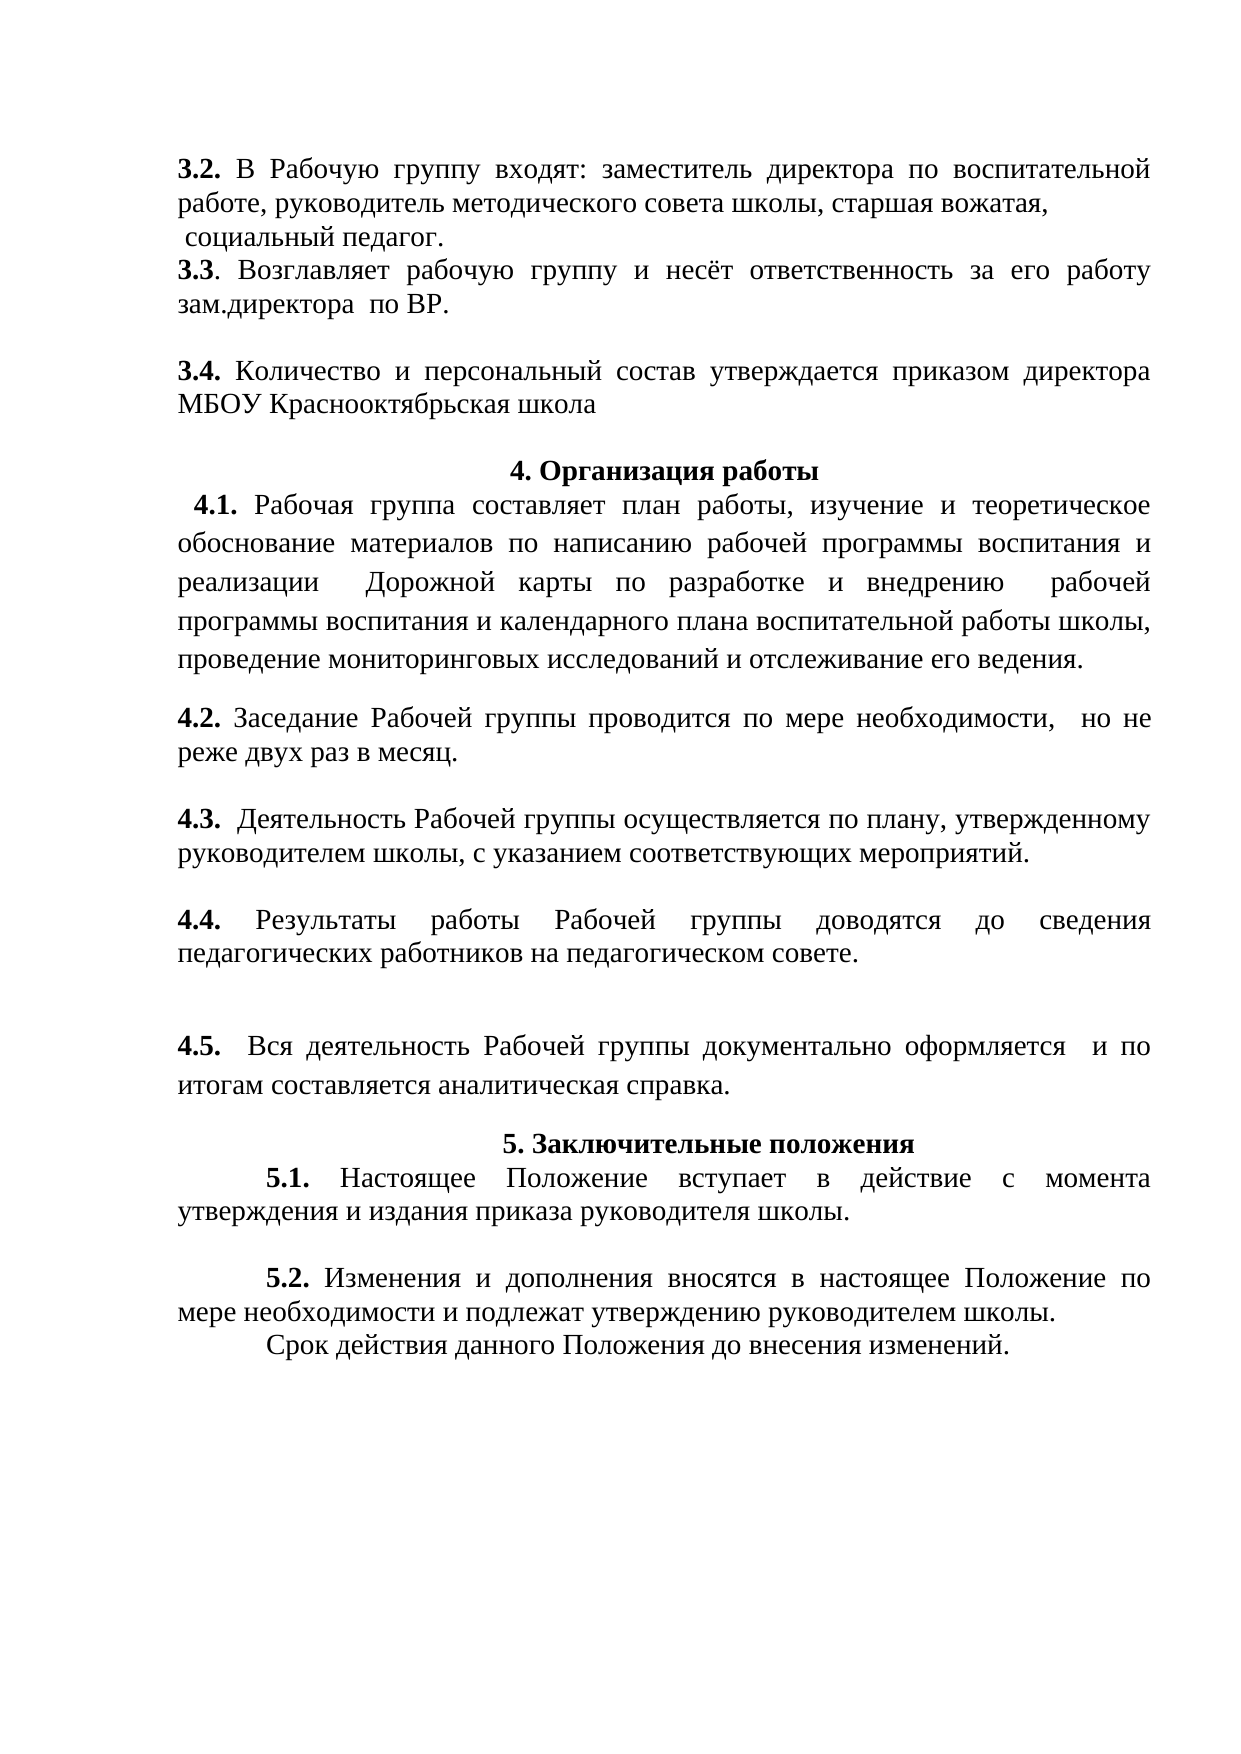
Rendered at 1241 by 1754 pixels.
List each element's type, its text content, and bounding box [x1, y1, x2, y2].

text 3.2. В Рабочую группу входят: заместитель директора по воспитательной работе, руководитель методического совета школы, старшая вожатая, [177, 152, 1152, 219]
text 4. Организация работы [177, 453, 1152, 487]
text 4.2. Заседание Рабочей группы проводится по мере необходимости, но не реже двух раз в месяц. [177, 701, 1152, 768]
text 5.1. Настоящее Положение вступает в действие с момента утверждения и издания приказа руководителя школы. [177, 1160, 1152, 1227]
text 3.3. Возглавляет рабочую группу и несёт ответственность за его работу зам.директора по ВР. [177, 252, 1152, 319]
text 4.1. Рабочая группа составляет план работы, изучение и теоретическое обоснование материалов по написанию рабочей программы воспитания и реализации Дорожной карты по разработке и внедрению рабочей программы воспитания и календарного плана воспитательной работы школы, проведение мониторинговых исследований и отслеживание его ведения. [177, 487, 1152, 675]
text 4.3. Деятельность Рабочей группы осуществляется по плану, утвержденному руководителем школы, с указанием соответствующих мероприятий. [177, 801, 1152, 868]
text 4.5. Вся деятельность Рабочей группы документально оформляется и по итогам составляется аналитическая справка. [177, 1028, 1152, 1100]
text 3.4. Количество и персональный состав утверждается приказом директора МБОУ Краснооктябрьская школа [177, 353, 1152, 420]
text Срок действия данного Положения до внесения изменений. [177, 1327, 1152, 1361]
text 5.2. Изменения и дополнения вносятся в настоящее Положение по мере необходимости и подлежат утверждению руководителем школы. [177, 1260, 1152, 1327]
text 5. Заключительные положения [177, 1126, 1152, 1160]
text 4.4. Результаты работы Рабочей группы доводятся до сведения педагогических работников на педагогическом совете. [177, 902, 1152, 969]
text социальный педагог. [177, 219, 1152, 252]
